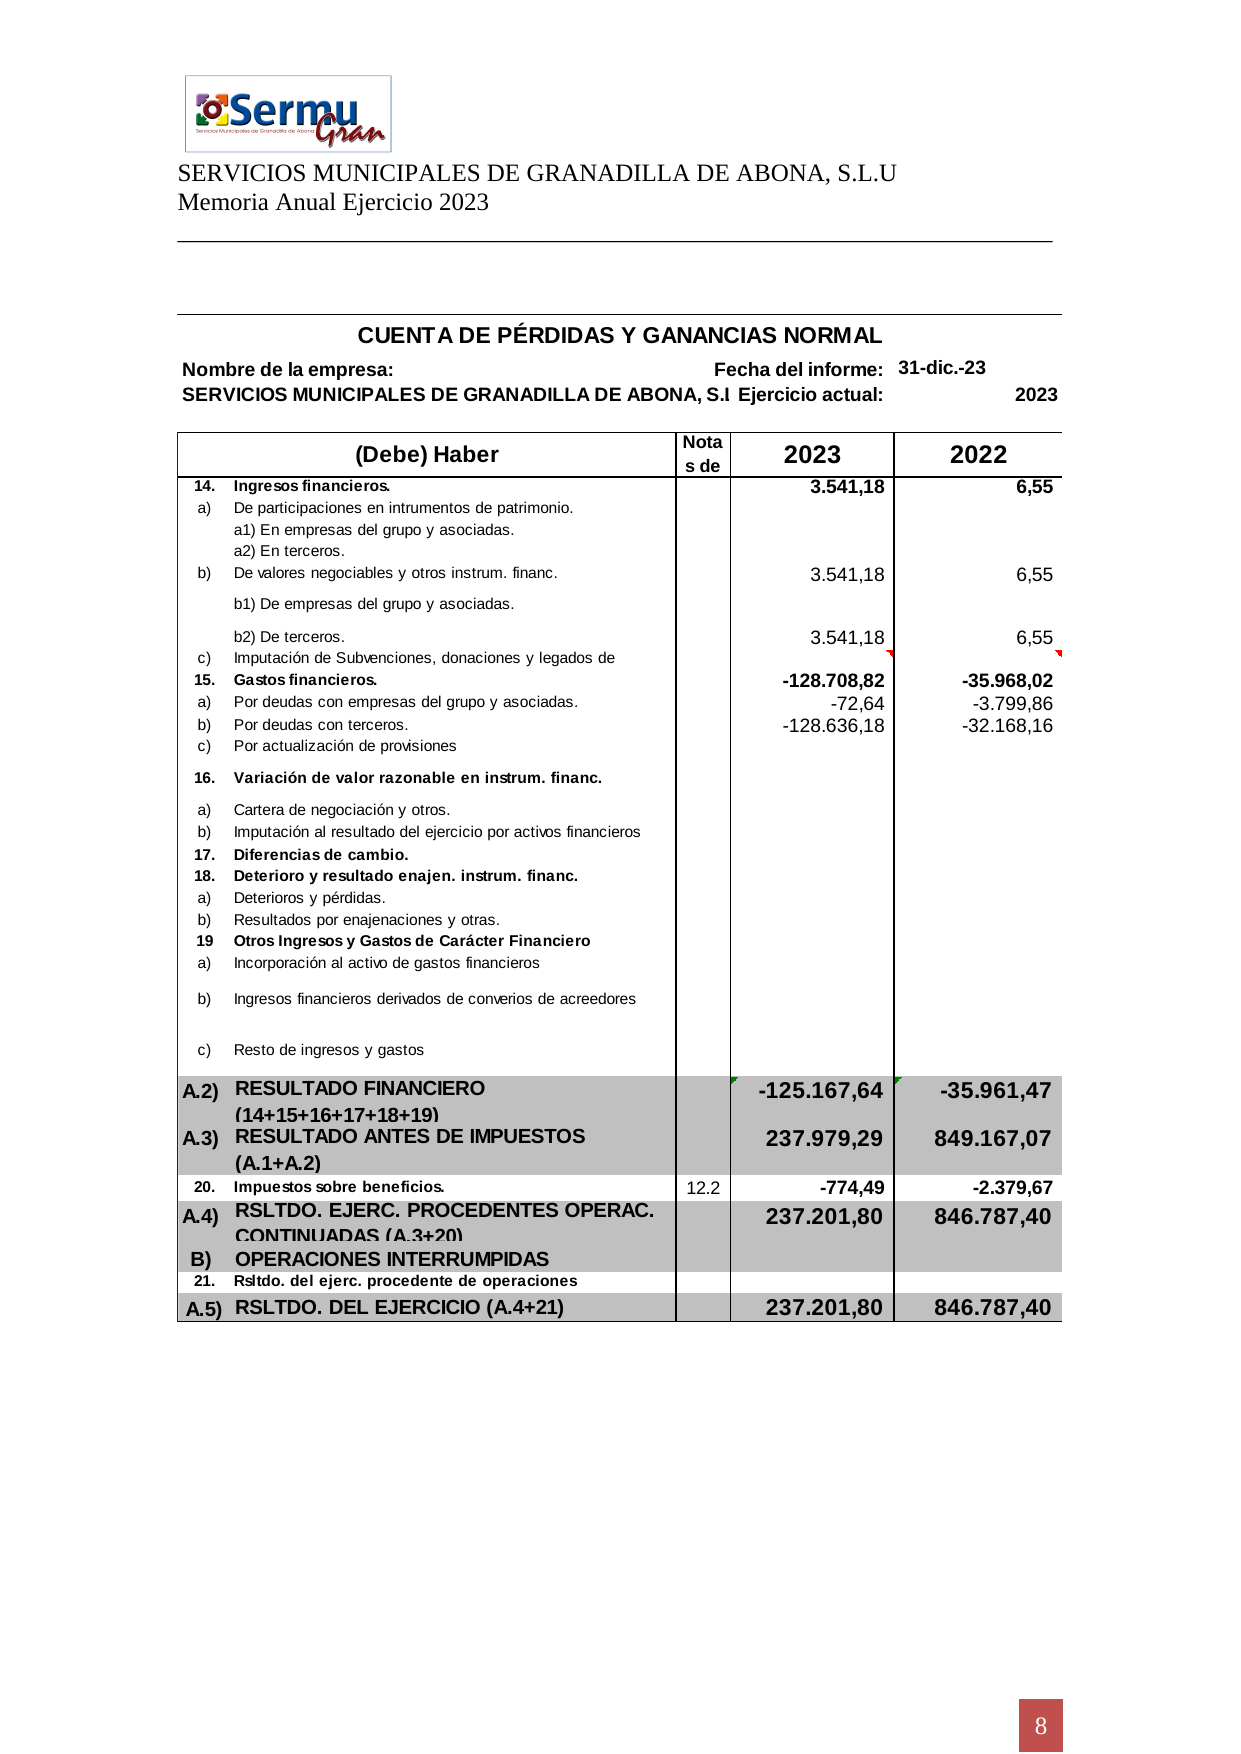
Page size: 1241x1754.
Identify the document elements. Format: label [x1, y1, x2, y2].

picture [177, 70, 399, 159]
